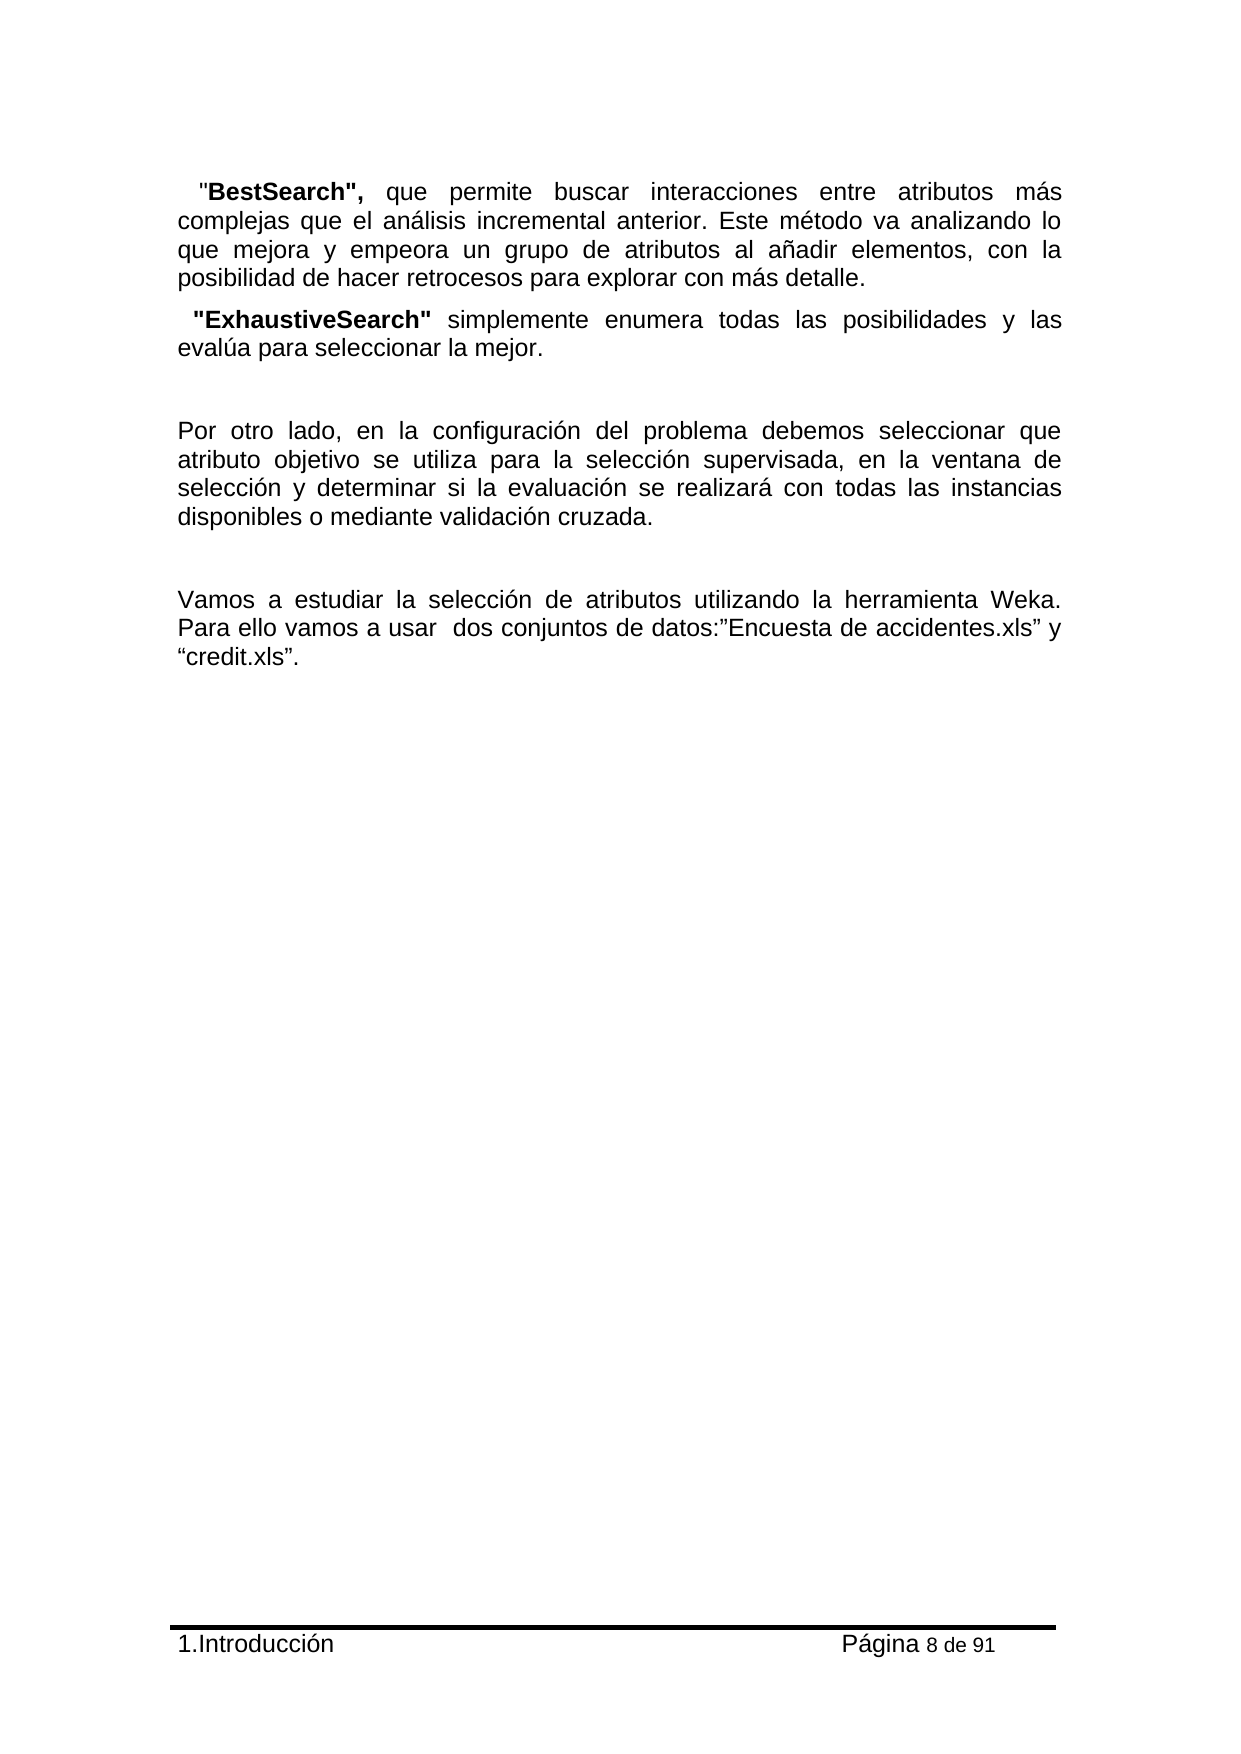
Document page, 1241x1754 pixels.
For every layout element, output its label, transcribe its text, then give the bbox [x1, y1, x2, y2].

text Por otro lado, en la configuración del problema debemos seleccionar que atributo objetivo se utiliza para la selección supervisada, en la ventana de selección y determinar si la evaluación se realizará con todas las instancias disponibles o mediante validación cruzada. [177, 416, 1063, 531]
text "BestSearch", que permite buscar interacciones entre atributos más complejas que el análisis incremental anterior. Este método va analizando lo que mejora y empeora un grupo de atributos al añadir elementos, con la posibilidad de hacer retrocesos para explorar con más detalle. [177, 177, 1063, 292]
text Vamos a estudiar la selección de atributos utilizando la herramienta Weka. Para ello vamos a usar dos conjuntos de datos:”Encuesta de accidentes.xls” y “credit.xls”. [177, 585, 1063, 671]
text "ExhaustiveSearch" simplemente enumera todas las posibilidades y las evalúa para seleccionar la mejor. [177, 305, 1063, 362]
